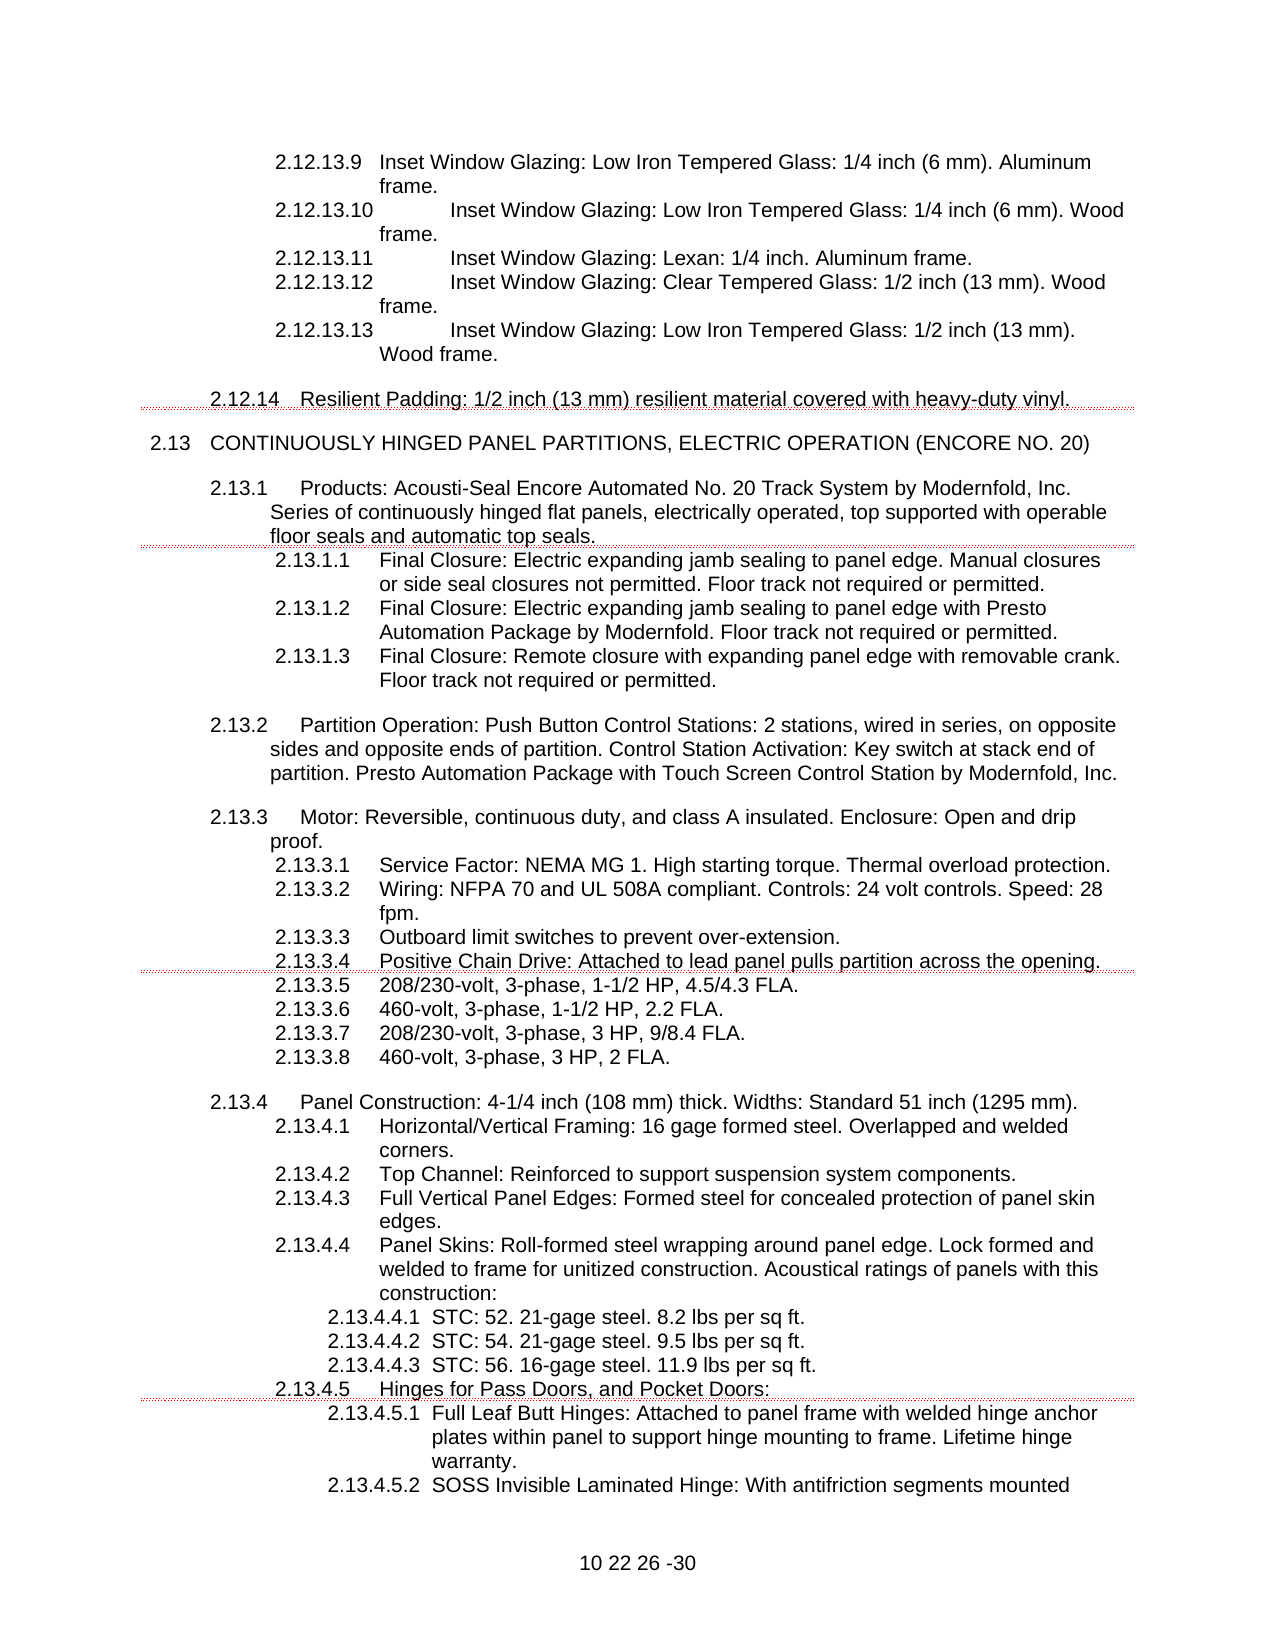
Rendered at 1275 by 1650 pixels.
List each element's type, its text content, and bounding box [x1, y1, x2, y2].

list Motor: Reversible, continuous duty, and class A insulated. Enclosure: Open and drip proof. [210, 805, 1125, 853]
list Products: Acousti-Seal Encore Automated No. 20 Track System by Modernfold, Inc. Series of continuously hinged flat panels, electrically operated, top supported with operable floor seals and automatic top seals. [210, 476, 1125, 548]
list Outboard limit switches to prevent over-extension. [275, 925, 1125, 949]
list Resilient Padding: 1/2 inch (13 mm) resilient material covered with heavy-duty vinyl. [210, 386, 1125, 410]
list Inset Window Glazing: Clear Tempered Glass: 1/2 inch (13 mm). Wood frame. [275, 270, 1125, 318]
list STC: 52. 21-gage steel. 8.2 lbs per sq ft. [327, 1305, 1125, 1329]
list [327, 1473, 1125, 1497]
list Inset Window Glazing: Lexan: 1/4 inch. Aluminum frame. [275, 246, 1125, 270]
list Service Factor: NEMA MG 1. High starting torque. Thermal overload protection. [275, 853, 1125, 877]
list Final Closure: Remote closure with expanding panel edge with removable crank. Floor track not required or permitted. [275, 644, 1125, 692]
list Hinges for Pass Doors, and Pocket Doors: [275, 1377, 1125, 1401]
list 208/230-volt, 3-phase, 3 HP, 9/8.4 FLA. [275, 1021, 1125, 1045]
list Panel Skins: Roll-formed steel wrapping around panel edge. Lock formed and welded to frame for unitized construction. Acoustical ratings of panels with this construction: [275, 1233, 1125, 1305]
list Wiring: NFPA 70 and UL 508A compliant. Controls: 24 volt controls. Speed: 28 fpm. [275, 877, 1125, 925]
list Panel Construction: 4-1/4 inch (108 mm) thick. Widths: Standard 51 inch (1295 mm). [210, 1089, 1125, 1113]
list Partition Operation: Push Button Control Stations: 2 stations, wired in series, on opposite sides and opposite ends of partition. Control Station Activation: Key switch at stack end of partition. Presto Automation Package with Touch Screen Control Station by Modernfold, Inc. [210, 712, 1125, 784]
list Top Channel: Reinforced to support suspension system components. [275, 1161, 1125, 1185]
list Full Vertical Panel Edges: Formed steel for concealed protection of panel skin edges. [275, 1185, 1125, 1233]
list Inset Window Glazing: Low Iron Tempered Glass: 1/4 inch (6 mm). Wood frame. [275, 198, 1125, 246]
list STC: 54. 21-gage steel. 9.5 lbs per sq ft. [327, 1329, 1125, 1353]
list CONTINUOUSLY HINGED PANEL PARTITIONS, ELECTRIC OPERATION (ENCORE NO. 20) [150, 431, 1125, 455]
list 460-volt, 3-phase, 3 HP, 2 FLA. [275, 1045, 1125, 1069]
list 208/230-volt, 3-phase, 1-1/2 HP, 4.5/4.3 FLA. [275, 973, 1125, 997]
list Full Leaf Butt Hinges: Attached to panel frame with welded hinge anchor plates within panel to support hinge mounting to frame. Lifetime hinge warranty. [327, 1401, 1125, 1473]
list Positive Chain Drive: Attached to lead panel pulls partition across the opening. [275, 949, 1125, 973]
list Inset Window Glazing: Low Iron Tempered Glass: 1/4 inch (6 mm). Aluminum frame. [275, 150, 1125, 198]
list STC: 56. 16-gage steel. 11.9 lbs per sq ft. [327, 1353, 1125, 1377]
list Inset Window Glazing: Low Iron Tempered Glass: 1/2 inch (13 mm). Wood frame. [275, 318, 1125, 366]
list Final Closure: Electric expanding jamb sealing to panel edge. Manual closures or side seal closures not permitted. Floor track not required or permitted. [275, 548, 1125, 596]
list Final Closure: Electric expanding jamb sealing to panel edge with Presto Automation Package by Modernfold. Floor track not required or permitted. [275, 596, 1125, 644]
list Horizontal/Vertical Framing: 16 gage formed steel. Overlapped and welded corners. [275, 1113, 1125, 1161]
list 460-volt, 3-phase, 1-1/2 HP, 2.2 FLA. [275, 997, 1125, 1021]
